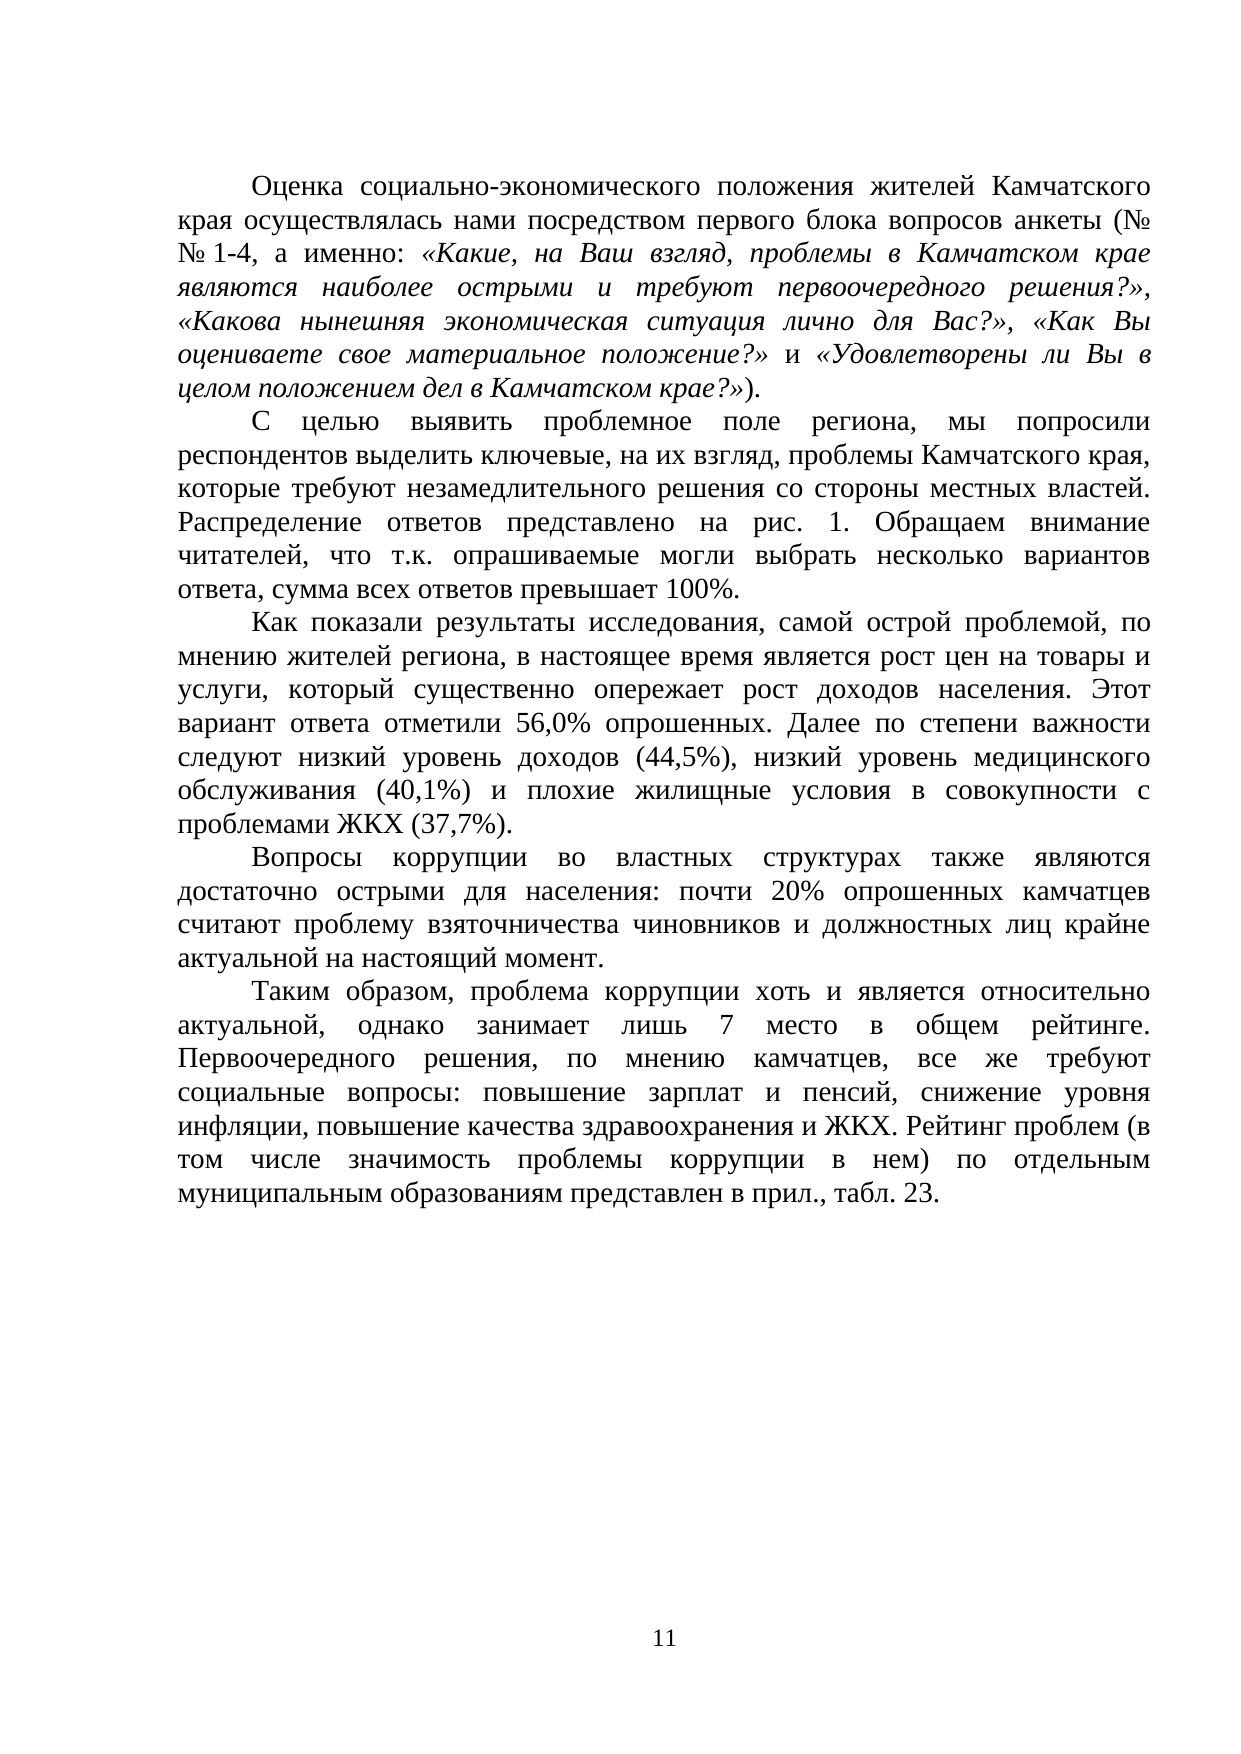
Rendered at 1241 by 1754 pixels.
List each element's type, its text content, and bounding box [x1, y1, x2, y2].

text Как показали результаты исследования, самой острой проблемой, по мнению жителей региона, в настоящее время является рост цен на товары и услуги, который существенно опережает рост доходов населения. Этот вариант ответа отметили 56,0% опрошенных. Далее по степени важности следуют низкий уровень доходов (44,5%), низкий уровень медицинского обслуживания (40,1%) и плохие жилищные условия в совокупности с проблемами ЖКХ (37,7%). [177, 604, 1152, 839]
text С целью выявить проблемное поле региона, мы попросили респондентов выделить ключевые, на их взгляд, проблемы Камчатского края, которые требуют незамедлительного решения со стороны местных властей. Распределение ответов представлено на рис. 1. Обращаем внимание читателей, что т.к. опрашиваемые могли выбрать несколько вариантов ответа, сумма всех ответов превышает 100%. [177, 403, 1152, 604]
text Вопросы коррупции во властных структурах также являются достаточно острыми для населения: почти 20% опрошенных камчатцев считают проблему взяточничества чиновников и должностных лиц крайне актуальной на настоящий момент. [177, 839, 1152, 973]
text Таким образом, проблема коррупции хоть и является относительно актуальной, однако занимает лишь 7 место в общем рейтинге. Первоочередного решения, по мнению камчатцев, все же требуют социальные вопросы: повышение зарплат и пенсий, снижение уровня инфляции, повышение качества здравоохранения и ЖКХ. Рейтинг проблем (в том числе значимость проблемы коррупции в нем) по отдельным муниципальным образованиям представлен в прил., табл. 23. [177, 973, 1152, 1208]
text Оценка социально-экономического положения жителей Камчатского края осуществлялась нами посредством первого блока вопросов анкеты (№№ 1-4, а именно: «Какие, на Ваш взгляд, проблемы в Камчатском крае являются наиболее острыми и требуют первоочередного решения?», «Какова нынешняя экономическая ситуация лично для Вас?», «Как Вы оцениваете свое материальное положение?» и «Удовлетворены ли Вы в целом положением дел в Камчатском крае?»). [177, 168, 1152, 403]
